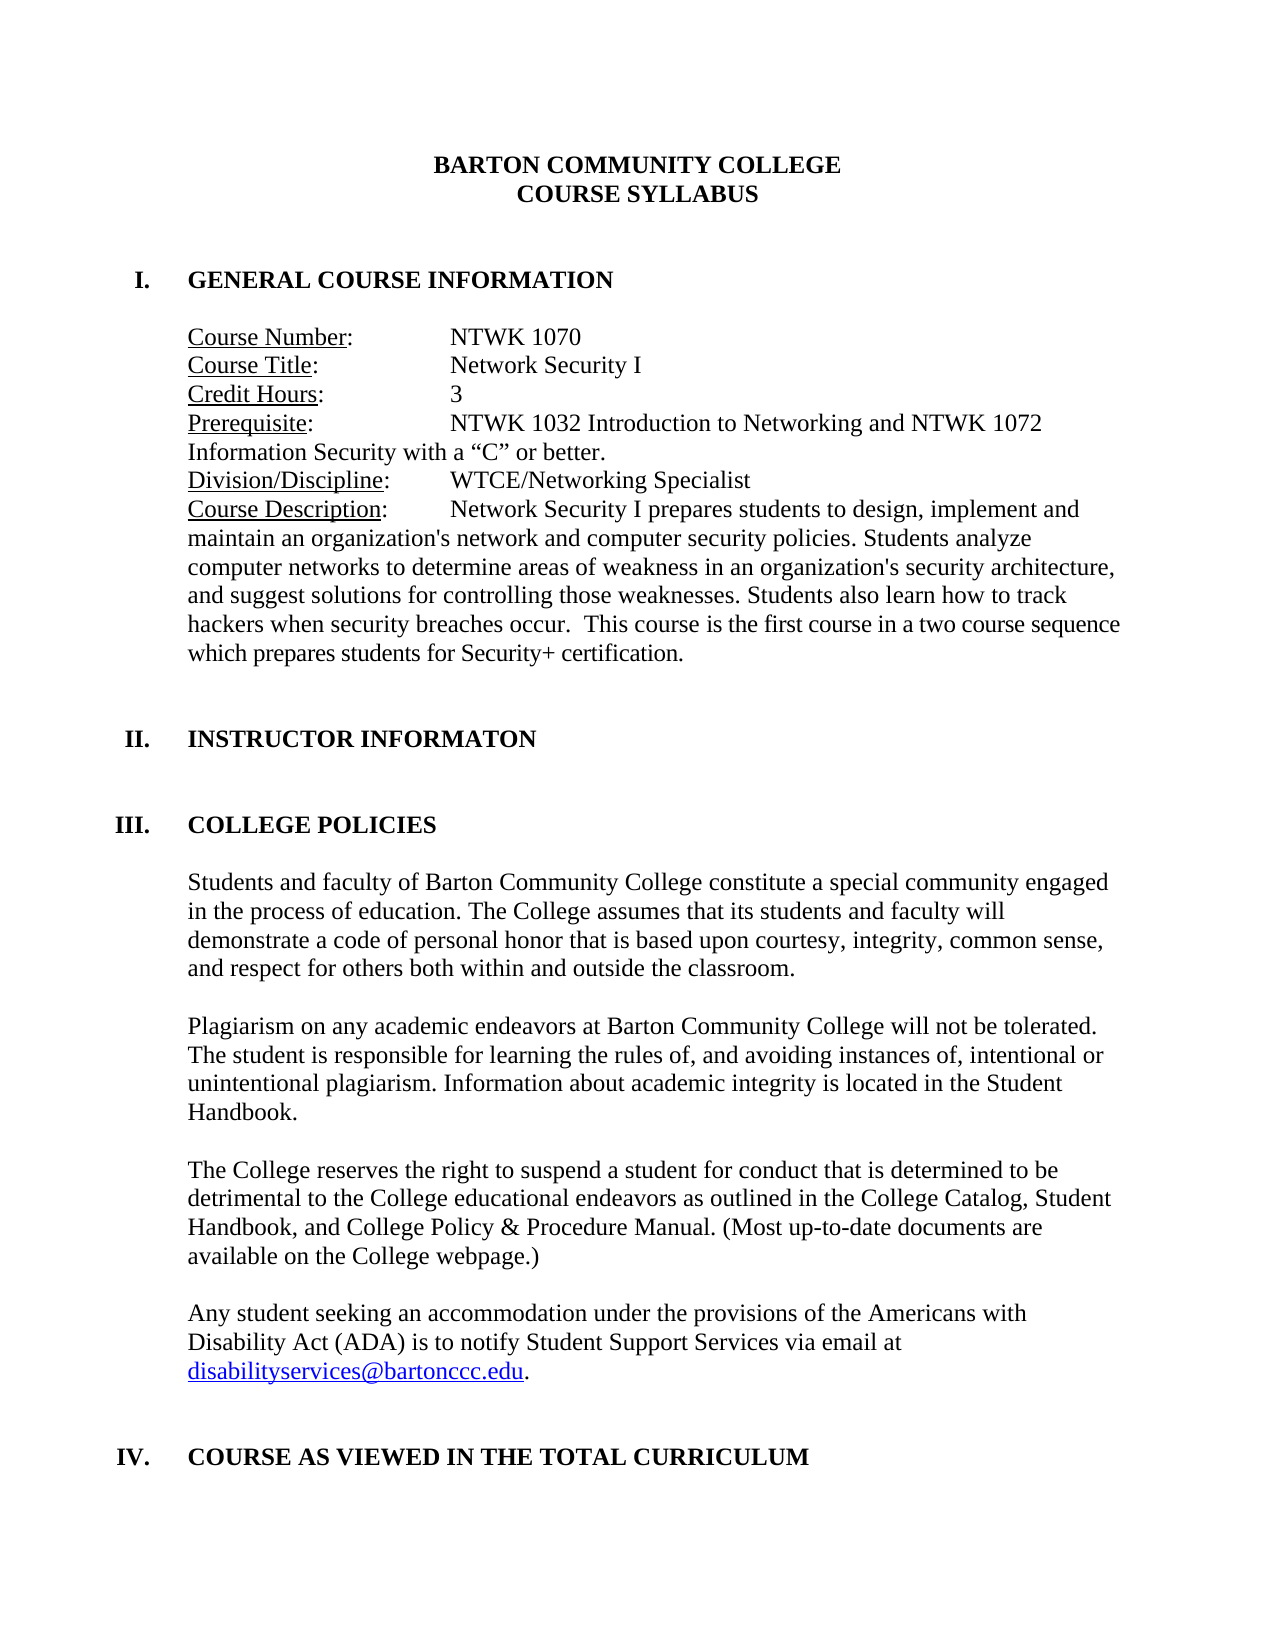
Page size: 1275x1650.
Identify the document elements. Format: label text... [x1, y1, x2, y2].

title BARTON COMMUNITY COLLEGE [150, 150, 1125, 179]
text Credit Hours: 3 [187, 379, 1125, 408]
subtitle INSTRUCTOR INFORMATON [150, 724, 1125, 753]
subtitle COURSE AS VIEWED IN THE TOTAL CURRICULUM [150, 1442, 1125, 1470]
text Students and faculty of Barton Community College constitute a special community engaged in the process of education. The College assumes that its students and faculty will demonstrate a code of personal honor that is based upon courtesy, integrity, common sense, and respect for others both within and outside the classroom. [187, 867, 1125, 982]
text Course Title: Network Security I [187, 351, 1125, 379]
text Prerequisite: NTWK 1032 Introduction to Networking and NTWK 1072 Information Security with a “C” or better. [187, 408, 1125, 466]
text Division/Discipline: WTCE/Networking Specialist [187, 466, 1125, 494]
text The College reserves the right to suspend a student for conduct that is determined to be detrimental to the College educational endeavors as outlined in the College Catalog, Student Handbook, and College Policy & Procedure Manual. (Most up-to-date documents are available on the College webpage.) [187, 1155, 1125, 1270]
subtitle COLLEGE POLICIES [150, 811, 1125, 839]
text Course Description: Network Security I prepares students to design, implement and maintain an organization's network and computer security policies. Students analyze computer networks to determine areas of weakness in an organization's security architecture, and suggest solutions for controlling those weaknesses. Students also learn how to track hackers when security breaches occur. This course is the first course in a two course sequence which prepares students for Security+ certification. [187, 494, 1125, 667]
subtitle GENERAL COURSE INFORMATION [150, 265, 1125, 294]
text COURSE SYLLABUS [150, 179, 1125, 207]
text Course Number: NTWK 1070 [187, 322, 1125, 351]
text Plagiarism on any academic endeavors at Barton Community College will not be tolerated. The student is responsible for learning the rules of, and avoiding instances of, intentional or unintentional plagiarism. Information about academic integrity is located in the Student Handbook. [187, 1011, 1125, 1126]
text Any student seeking an accommodation under the provisions of the Americans with Disability Act (ADA) is to notify Student Support Services via email at disabilityservices@bartonccc.edu. [187, 1298, 1125, 1385]
